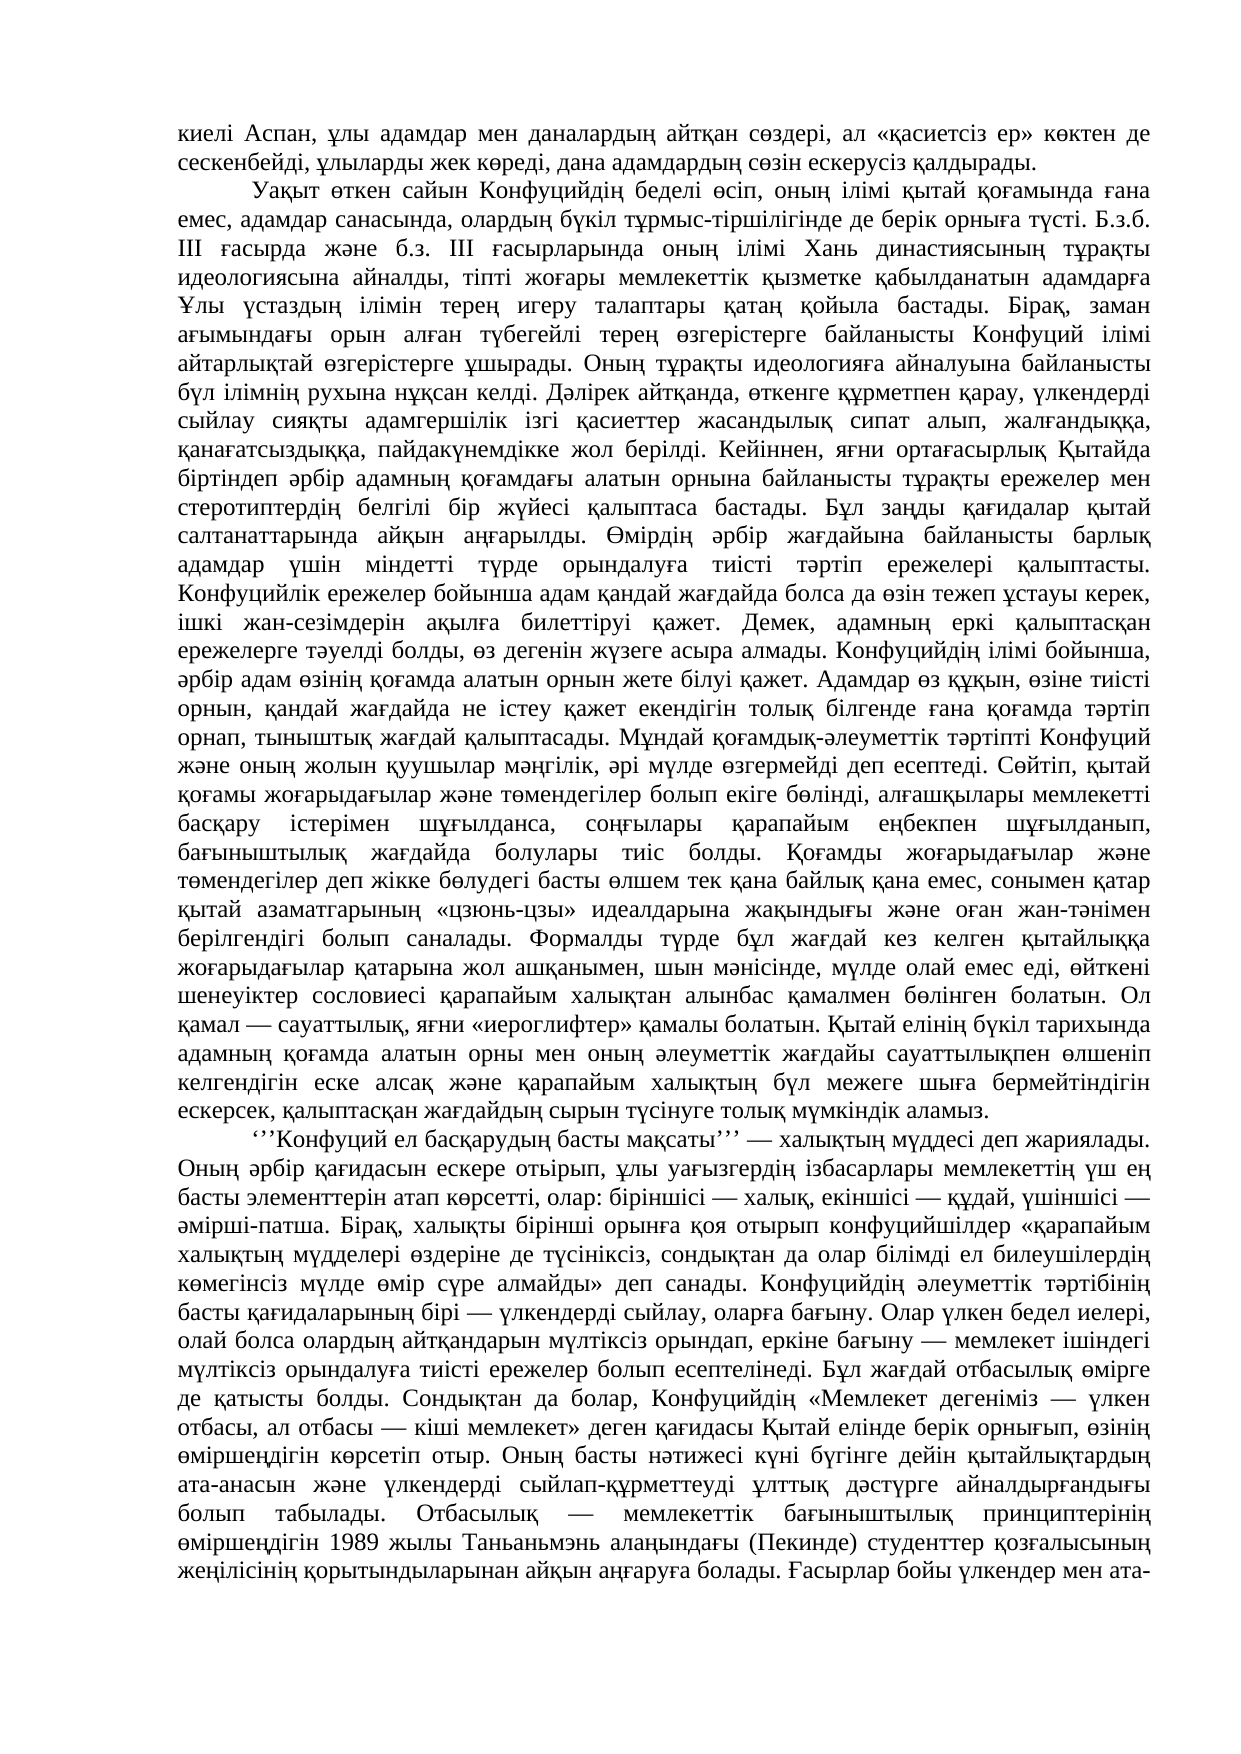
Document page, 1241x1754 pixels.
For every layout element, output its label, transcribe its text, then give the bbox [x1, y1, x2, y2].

text Уақыт өткен сайын Конфуцийдің беделі өсіп, оның ілімі қытай қоғамында ғана емес, адамдар санасында, олардың бүкіл тұрмыс-тіршілігінде де берік орныға түсті. Б.з.б. III ғасырда және б.з. III ғасырларында оның ілімі Хань династиясының тұрақты идеологиясына айналды, тіпті жоғары мемлекеттік қызметке қабылданатын адамдарға Ұлы үстаздың ілімін терең игеру талаптары қатаң қойыла бастады. Бірақ, заман ағымындағы орын алған түбегейлі терең өзгерістерге байланысты Конфуций ілімі айтарлықтай өзгерістерге ұшырады. Оның тұрақты идеологияға айналуына байланысты бүл ілімнің рухына нұқсан келді. Дәлірек айтқанда, өткенге құрметпен қарау, үлкендерді сыйлау сияқты адамгершілік ізгі қасиеттер жасандылық сипат алып, жалғандыққа, қанағатсыздыққа, пайдакүнемдікке жол берілді. Кейіннен, яғни ортағасырлық Қытайда біртіндеп әрбір адамның қоғамдағы алатын орнына байланысты тұрақты ережелер мен стеротиптердің белгілі бір жүйесі қалыптаса бастады. Бұл заңды қағидалар қытай салтанаттарында айқын аңғарылды. Өмірдің әрбір жағдайына байланысты барлық адамдар үшін міндетті түрде орындалуға тиісті тәртіп ережелері қалыптасты. Конфуцийлік ережелер бойынша адам қандай жағдайда болса да өзін тежеп ұстауы керек, ішкі жан-сезімдерін ақылға билеттіруі қажет. Демек, адамның еркі қалыптасқан ережелерге тәуелді болды, өз дегенін жүзеге асыра алмады. Конфуцийдің ілімі бойынша, әрбір адам өзінің қоғамда алатын орнын жете білуі қажет. Адамдар өз құқын, өзіне тиісті орнын, қандай жағдайда не істеу қажет екендігін толық білгенде ғана қоғамда тәртіп орнап, тыныштық жағдай қалыптасады. Мұндай қоғамдық-әлеуметтік тәртіпті Конфуций және оның жолын қуушылар мәңгілік, әрі мүлде өзгермейді деп есептеді. Сөйтіп, қытай қоғамы жоғарыдағылар және төмендегілер болып екіге бөлінді, алғашқылары мемлекетті басқару істерімен шұғылданса, соңғылары қарапайым еңбекпен шұғылданып, бағыныштылық жағдайда болулары тиіс болды. Қоғамды жоғарыдағылар және төмендегілер деп жікке бөлудегі басты өлшем тек қана байлық қана емес, сонымен қатар қытай азаматгарының «цзюнь-цзы» идеалдарына жақындығы және оған жан-тәнімен берілгендігі болып саналады. Формалды түрде бұл жағдай кез келген қытайлыққа жоғарыдағылар қатарына жол ашқанымен, шын мәнісінде, мүлде олай емес еді, өйткені шенеуіктер сословиесі қарапайым халықтан алынбас қамалмен бөлінген болатын. Ол қамал — сауаттылық, яғни «иероглифтер» қамалы болатын. Қытай елінің бүкіл тарихында адамның қоғамда алатын орны мен оның әлеуметтік жағдайы сауаттылықпен өлшеніп келгендігін еске алсақ және қарапайым халықтың бүл межеге шыға бермейтіндігін ескерсек, қалыптасқан жағдайдың сырын түсінуге толық мүмкіндік аламыз. [177, 176, 1152, 1124]
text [177, 118, 1152, 176]
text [177, 1124, 1152, 1584]
